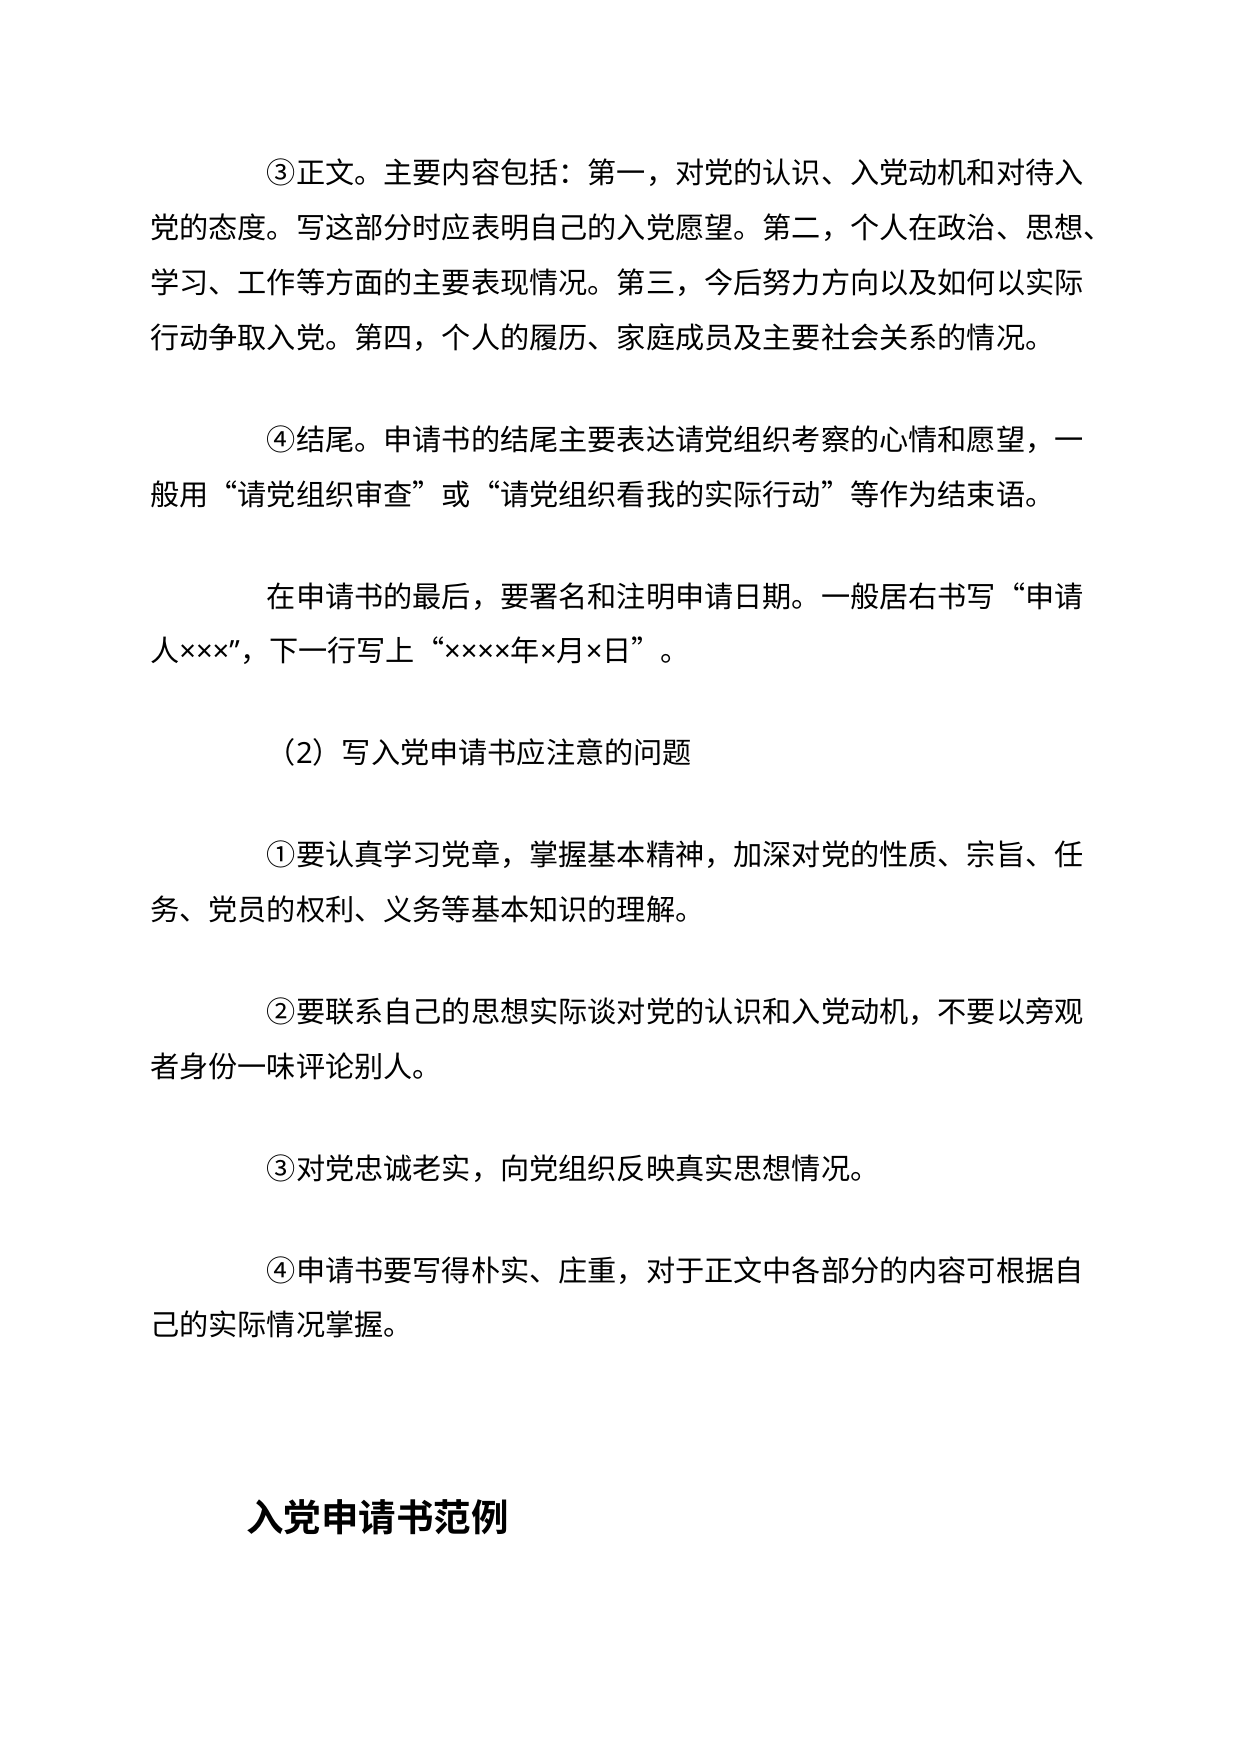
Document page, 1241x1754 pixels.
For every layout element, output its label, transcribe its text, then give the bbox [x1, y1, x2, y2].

text ③正文。主要内容包括：第一，对党的认识、入党动机和对待入党的态度。写这部分时应表明自己的入党愿望。第二，个人在政治、思想、学习、工作等方面的主要表现情况。第三，今后努力方向以及如何以实际行动争取入党。第四，个人的履历、家庭成员及主要社会关系的情况。 [150, 150, 1090, 357]
text ②要联系自己的思想实际谈对党的认识和入党动机，不要以旁观者身份一味评论别人。 [150, 989, 1090, 1086]
text ④申请书要写得朴实、庄重，对于正文中各部分的内容可根据自己的实际情况掌握。 [150, 1247, 1090, 1344]
text （2）写入党申请书应注意的问题 [150, 730, 1090, 772]
text ④结尾。申请书的结尾主要表达请党组织考察的心情和愿望，一般用“请党组织审查”或“请党组织看我的实际行动”等作为结束语。 [150, 416, 1090, 514]
text 入党申请书范例 [150, 1488, 1090, 1542]
text ③对党忠诚老实，向党组织反映真实思想情况。 [150, 1145, 1090, 1188]
text ①要认真学习党章，掌握基本精神，加深对党的性质、宗旨、任务、党员的权利、义务等基本知识的理解。 [150, 832, 1090, 929]
text 在申请书的最后，要署名和注明申请日期。一般居右书写“申请人×××”，下一行写上“××××年×月×日”。 [150, 573, 1090, 670]
